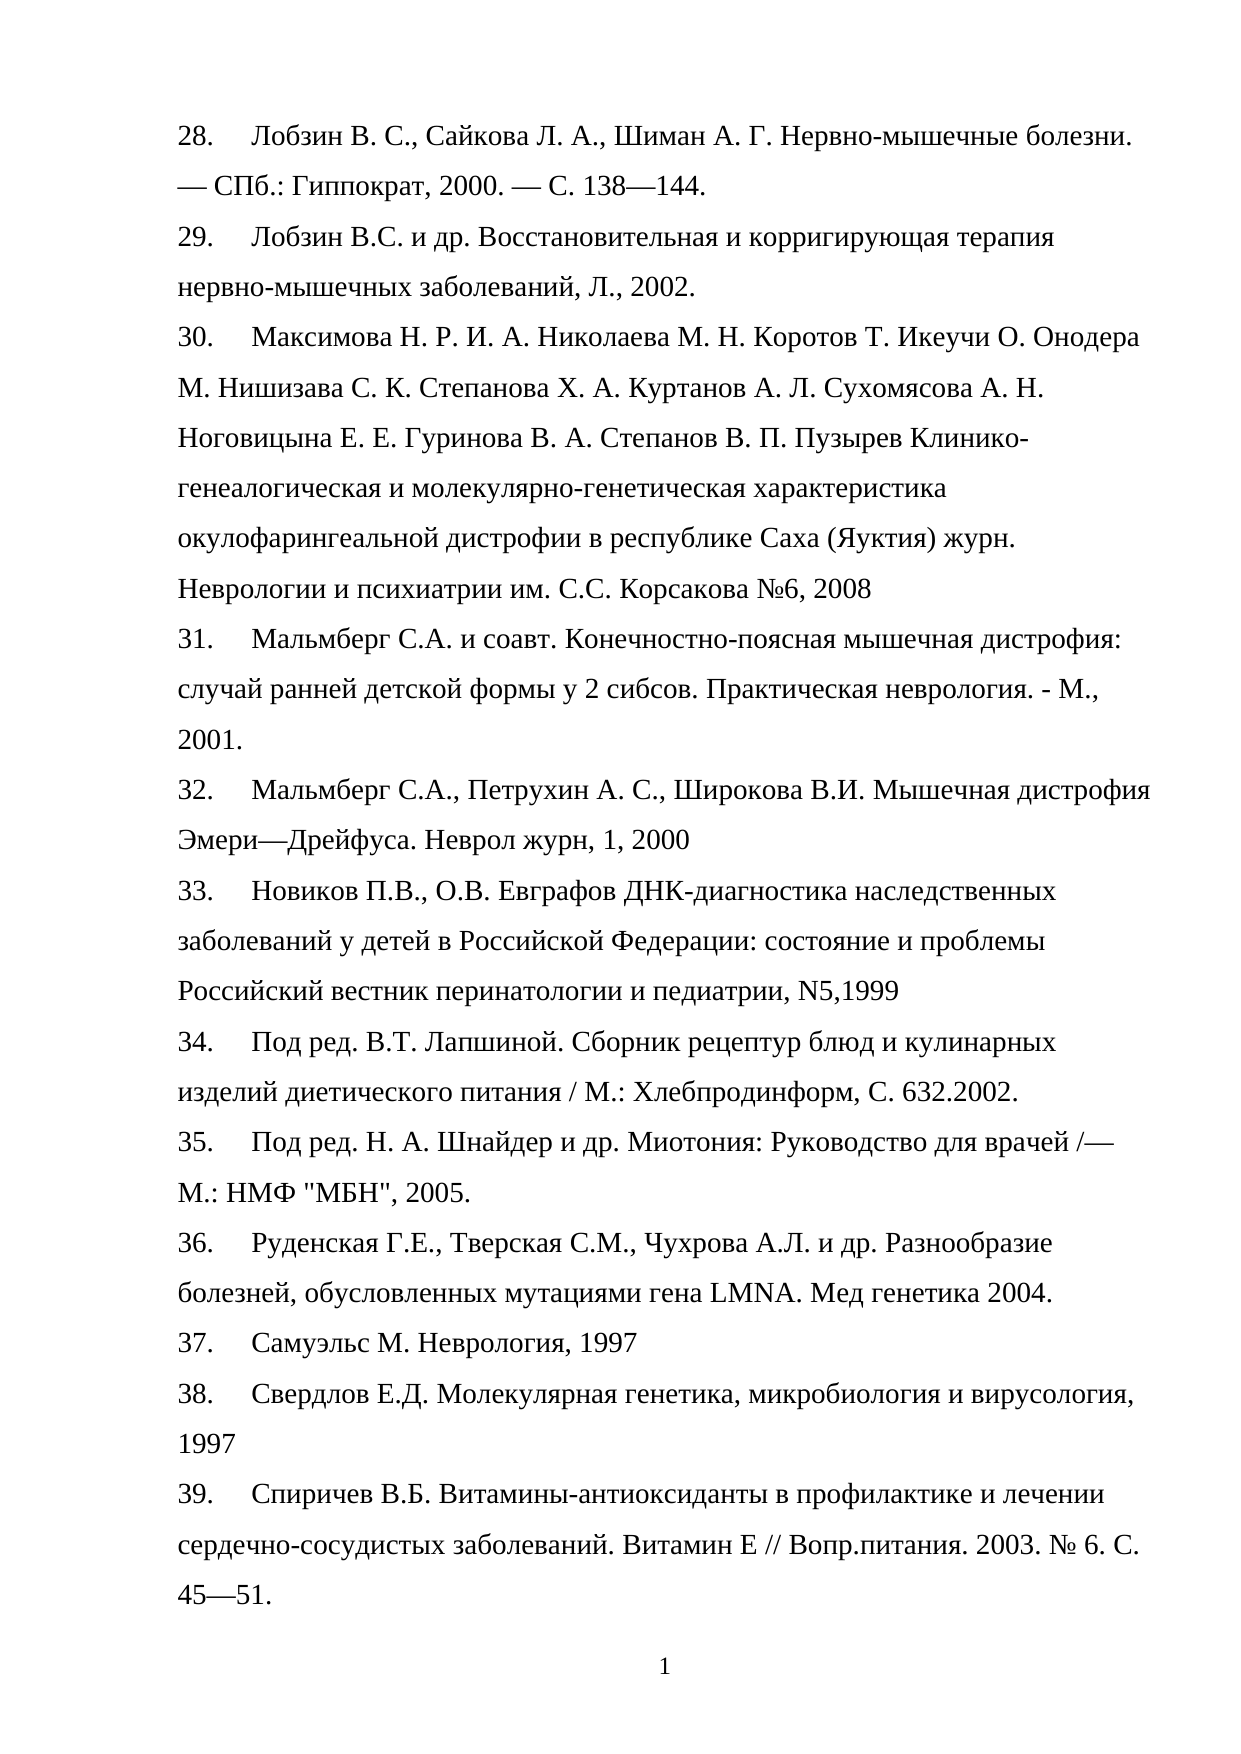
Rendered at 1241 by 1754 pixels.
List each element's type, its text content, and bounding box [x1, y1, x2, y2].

list Мальмберг С.А. и соавт. Конечностно-поясная мышечная дистрофия: случай ранней детской формы у 2 сибсов. Практическая неврология. - М., 2001. [177, 621, 1152, 755]
list Спиричев В.Б. Витамины-антиоксиданты в профилактике и лечении сердечно-сосудистых заболеваний. Витамин Е // Вопр.питания. 2003. № 6. С. 45—51. [177, 1477, 1152, 1611]
list Под ред. В.Т. Лапшиной. Сборник рецептур блюд и кулинарных изделий диетического питания / М.: Хлебпродинформ, С. 632.2002. [177, 1024, 1152, 1108]
list Под ред. Н. А. Шнайдер и др. Миотония: Руководство для врачей /— М.: НМФ "МБН", 2005. [177, 1124, 1152, 1208]
list Мальмберг С.А., Петрухин А. С., Широкова В.И. Мышечная дистрофия Эмери—Дрейфуса. Неврол журн, 1, 2000 [177, 772, 1152, 856]
list Свердлов Е.Д. Молекулярная генетика, микробиология и вирусология, 1997 [177, 1376, 1152, 1460]
list Лобзин В.С. и др. Восстановительная и корригирующая терапия нервно-мышечных заболеваний, Л., 2002. [177, 219, 1152, 303]
list Новиков П.В., О.В. Евграфов ДНК-диагностика наследственных заболеваний у детей в Российской Федерации: состояние и проблемы Российский вестник перинатологии и педиатрии, N5,1999 [177, 873, 1152, 1007]
list Максимова Н. Р. И. А. Николаева М. Н. Коротов Т. Икеучи О. Онодера М. Нишизава С. К. Степанова Х. А. Куртанов А. Л. Сухомясова А. Н. Ноговицына Е. Е. Гуринова В. А. Степанов В. П. Пузырев Клинико-генеалогическая и молекулярно-генетическая характеристика окулофарингеальной дистрофии в республике Саха (Яуктия) журн. Неврологии и психиатрии им. С.С. Корсакова №6, 2008 [177, 319, 1152, 604]
list Руденская Г.Е., Тверская С.М., Чухрова А.Л. и др. Разнообразие болезней, обусловленных мутациями гена LMNA. Мед генетика 2004. [177, 1225, 1152, 1309]
list Самуэльс М. Неврология, 1997 [177, 1326, 1152, 1359]
list Лобзин В. С., Сайкова Л. А., Шиман А. Г. Нервно-мышечные болезни. — СПб.: Гиппократ, 2000. — С. 138—144. [177, 118, 1152, 202]
